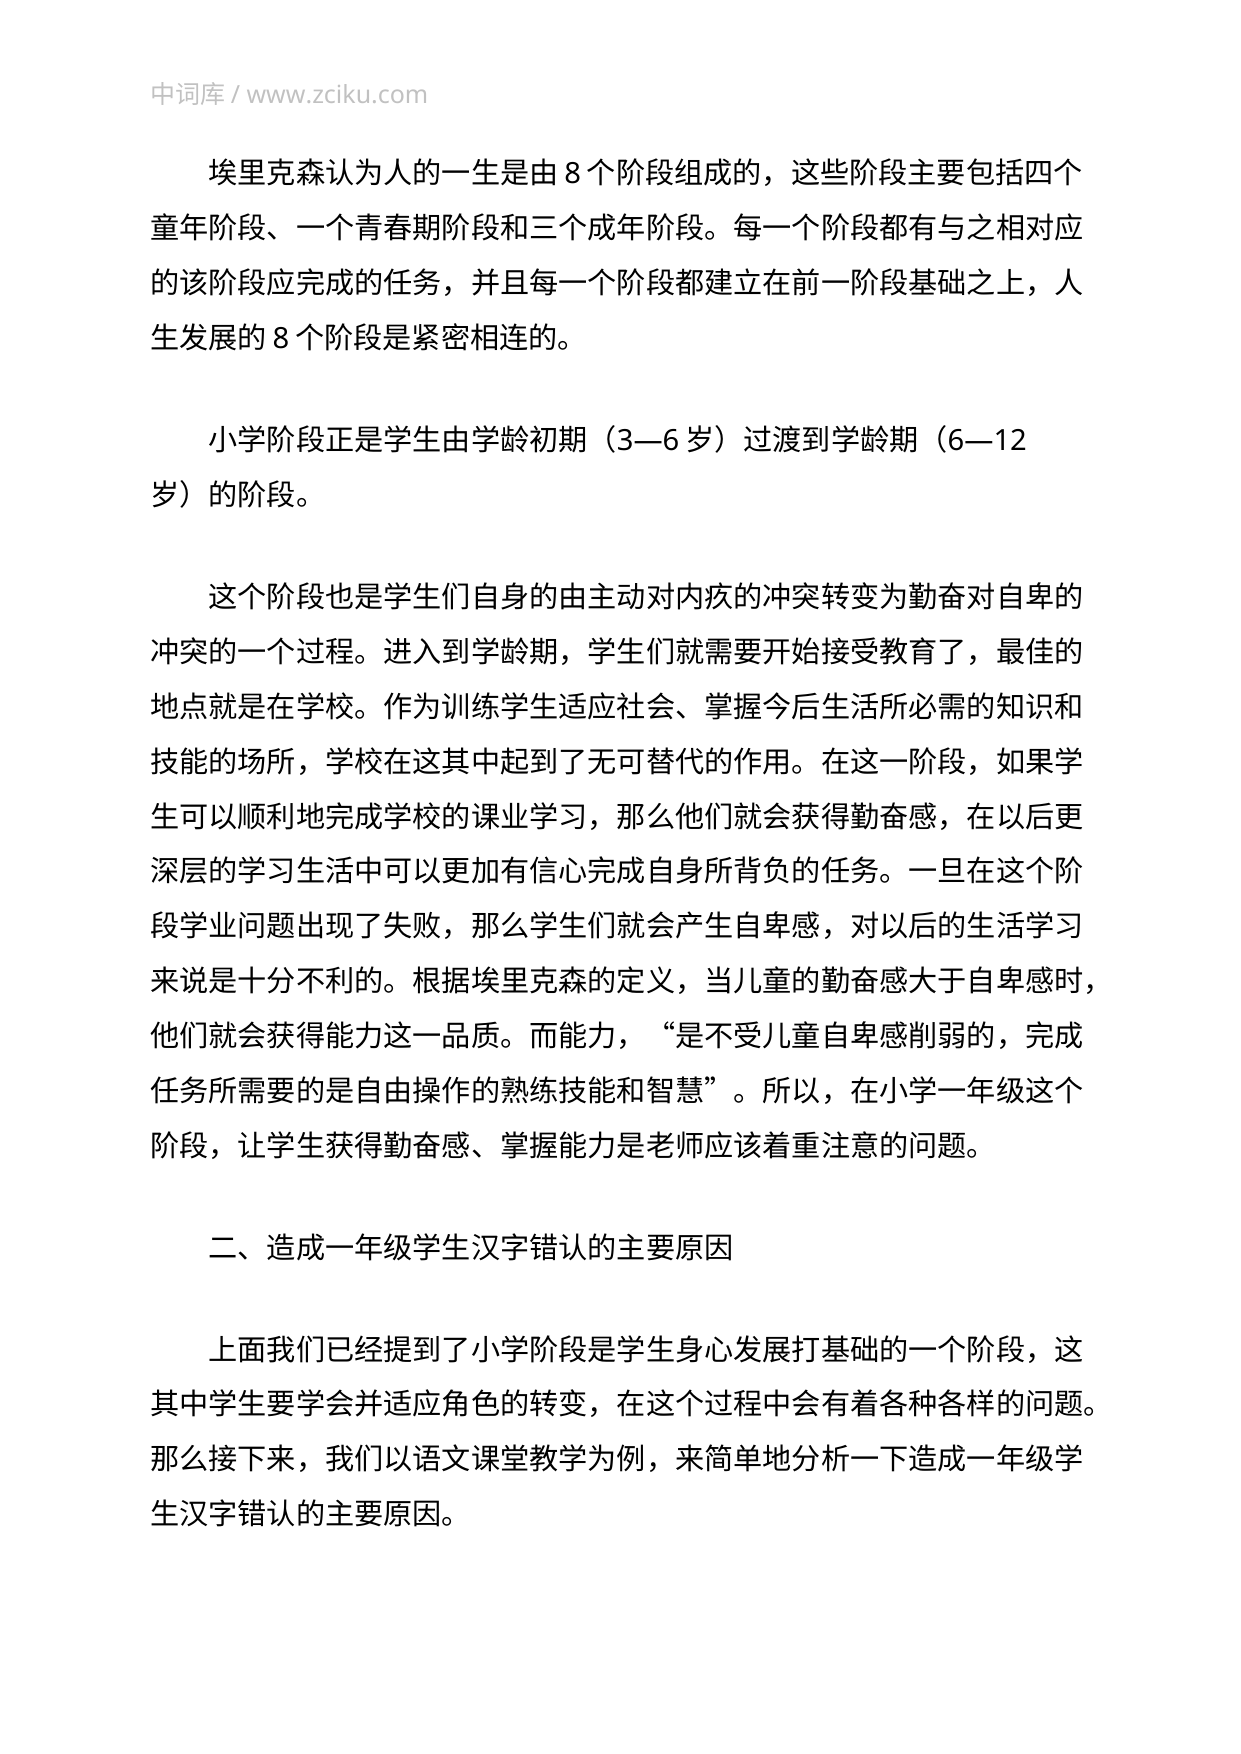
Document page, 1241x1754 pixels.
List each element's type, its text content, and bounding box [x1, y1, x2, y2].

text 二、造成一年级学生汉字错认的主要原因 [150, 1224, 1090, 1267]
text 埃里克森认为人的一生是由8个阶段组成的，这些阶段主要包括四个童年阶段、一个青春期阶段和三个成年阶段。每一个阶段都有与之相对应的该阶段应完成的任务，并且每一个阶段都建立在前一阶段基础之上，人生发展的8个阶段是紧密相连的。 [150, 150, 1090, 357]
text 上面我们已经提到了小学阶段是学生身心发展打基础的一个阶段，这其中学生要学会并适应角色的转变，在这个过程中会有着各种各样的问题。那么接下来，我们以语文课堂教学为例，来简单地分析一下造成一年级学生汉字错认的主要原因。 [150, 1326, 1090, 1533]
text 这个阶段也是学生们自身的由主动对内疚的冲突转变为勤奋对自卑的冲突的一个过程。进入到学龄期，学生们就需要开始接受教育了，最佳的地点就是在学校。作为训练学生适应社会、掌握今后生活所必需的知识和技能的场所，学校在这其中起到了无可替代的作用。在这一阶段，如果学生可以顺利地完成学校的课业学习，那么他们就会获得勤奋感，在以后更深层的学习生活中可以更加有信心完成自身所背负的任务。一旦在这个阶段学业问题出现了失败，那么学生们就会产生自卑感，对以后的生活学习来说是十分不利的。根据埃里克森的定义，当儿童的勤奋感大于自卑感时，他们就会获得能力这一品质。而能力，“是不受儿童自卑感削弱的，完成任务所需要的是自由操作的熟练技能和智慧”。所以，在小学一年级这个阶段，让学生获得勤奋感、掌握能力是老师应该着重注意的问题。 [150, 573, 1090, 1165]
text 小学阶段正是学生由学龄初期（3—6岁）过渡到学龄期（6—12岁）的阶段。 [150, 417, 1090, 514]
